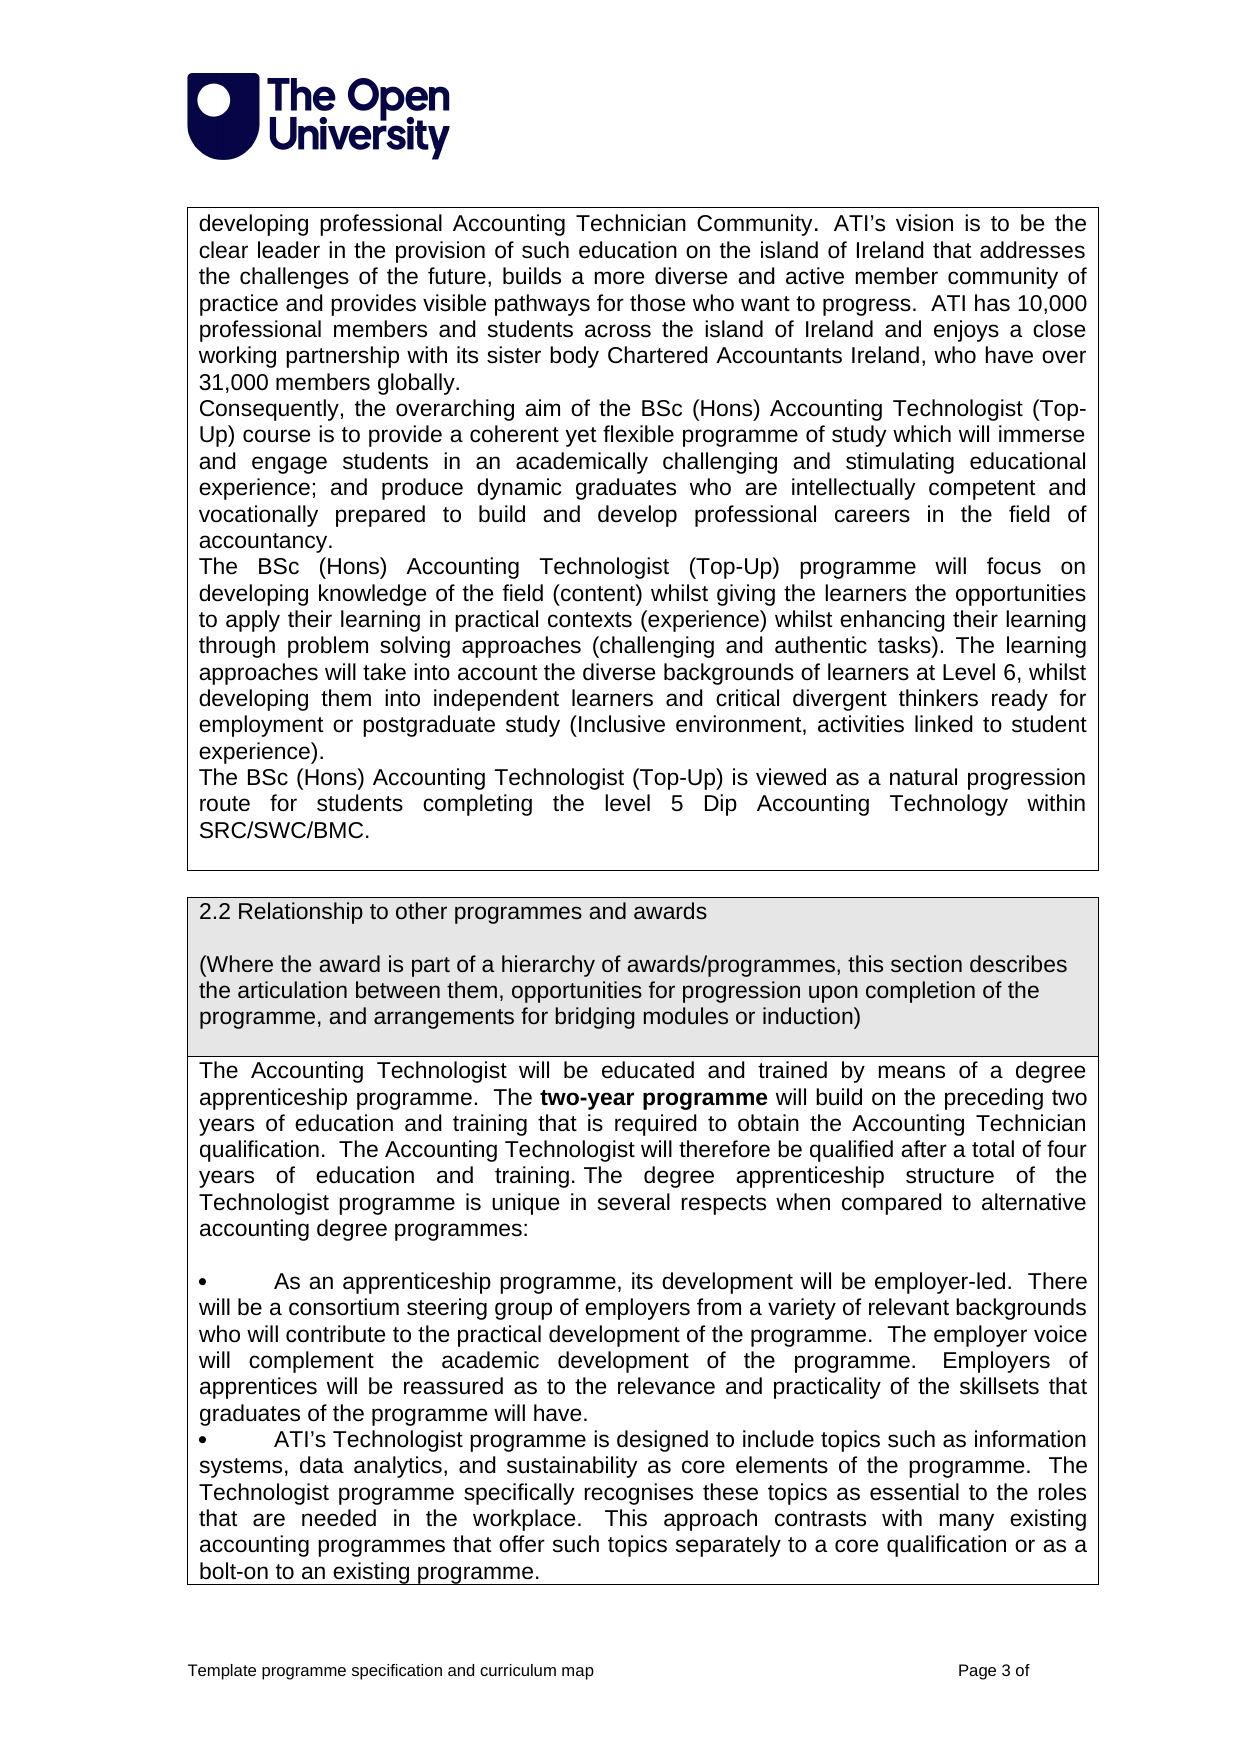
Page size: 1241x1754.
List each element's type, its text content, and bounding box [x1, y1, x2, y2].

table_header 2.2 Relationship to other programmes and awards (Where the award is part of a hierarchy of awards/programmes, this section describes the articulation between them, opportunities for progression upon completion of the programme, and arrangements for bridging modules or induction) [188, 898, 1098, 1056]
picture [187, 73, 450, 160]
